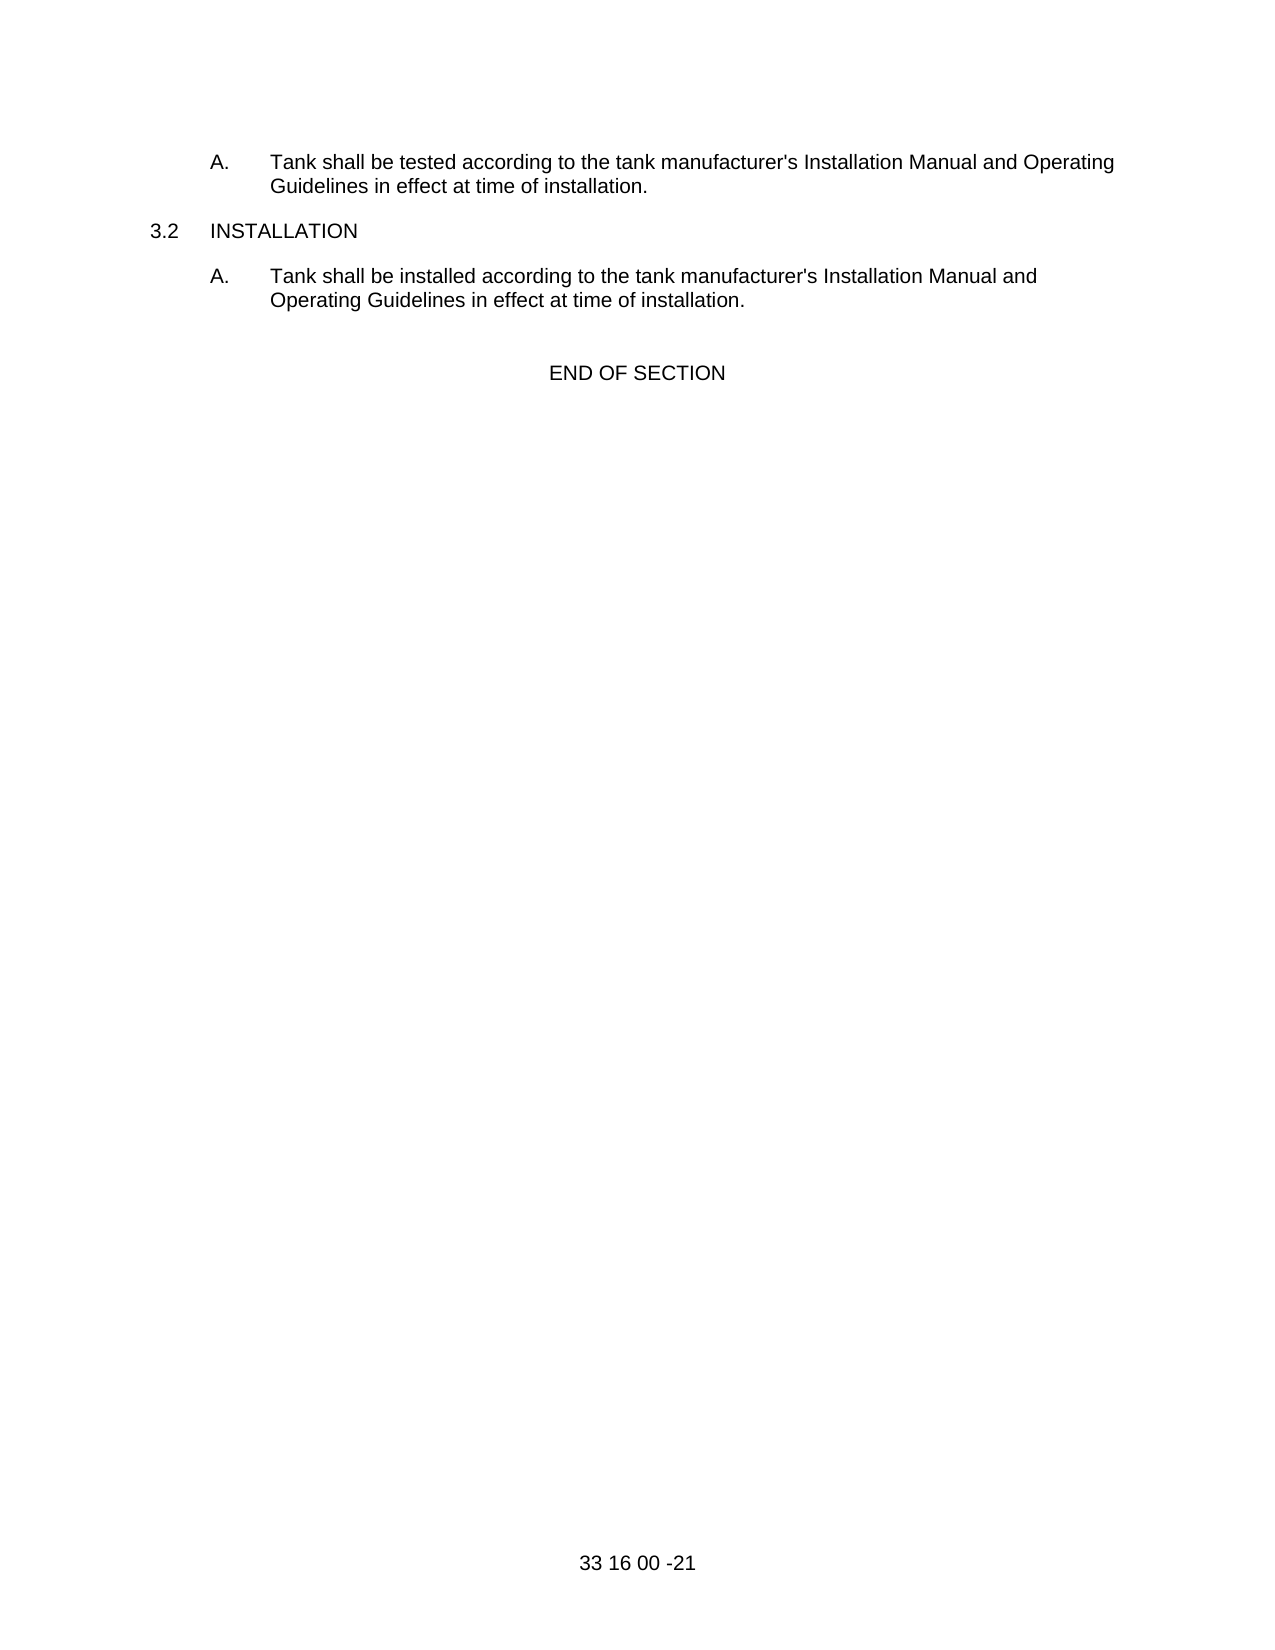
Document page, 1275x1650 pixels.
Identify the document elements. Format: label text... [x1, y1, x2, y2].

list INSTALLATION [150, 219, 1125, 243]
list Tank shall be tested according to the tank manufacturer's Installation Manual and Operating Guidelines in effect at time of installation. [210, 150, 1125, 198]
text END OF SECTION [150, 360, 1125, 384]
list Tank shall be installed according to the tank manufacturer's Installation Manual and Operating Guidelines in effect at time of installation. [210, 263, 1125, 311]
